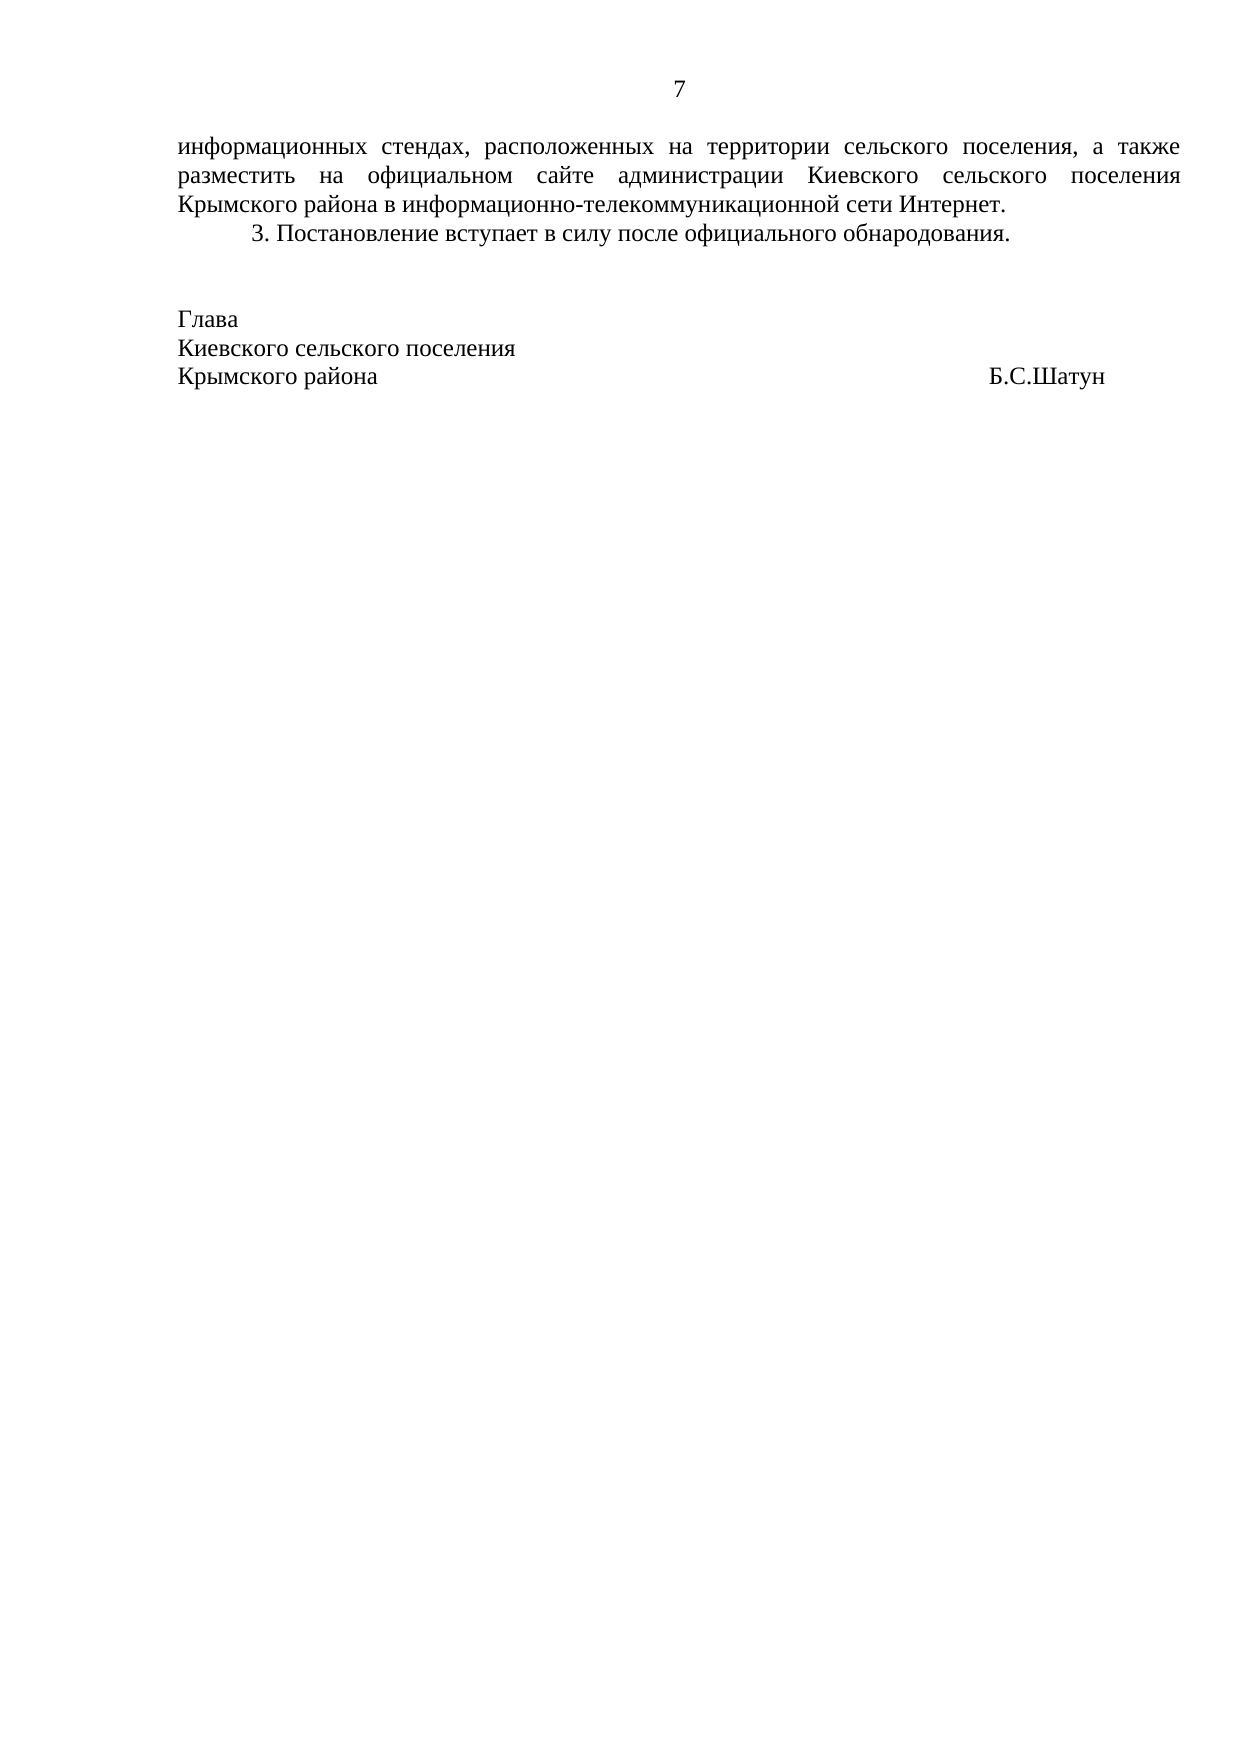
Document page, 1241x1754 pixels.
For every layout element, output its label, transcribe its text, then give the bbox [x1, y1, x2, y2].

text 3. Постановление вступает в силу после официального обнародования. [177, 218, 1181, 246]
text Глава [177, 304, 1181, 333]
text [177, 131, 1181, 218]
text Киевского сельского поселения [177, 333, 1181, 361]
text Крымского района Б.С.Шатун [177, 361, 1181, 390]
